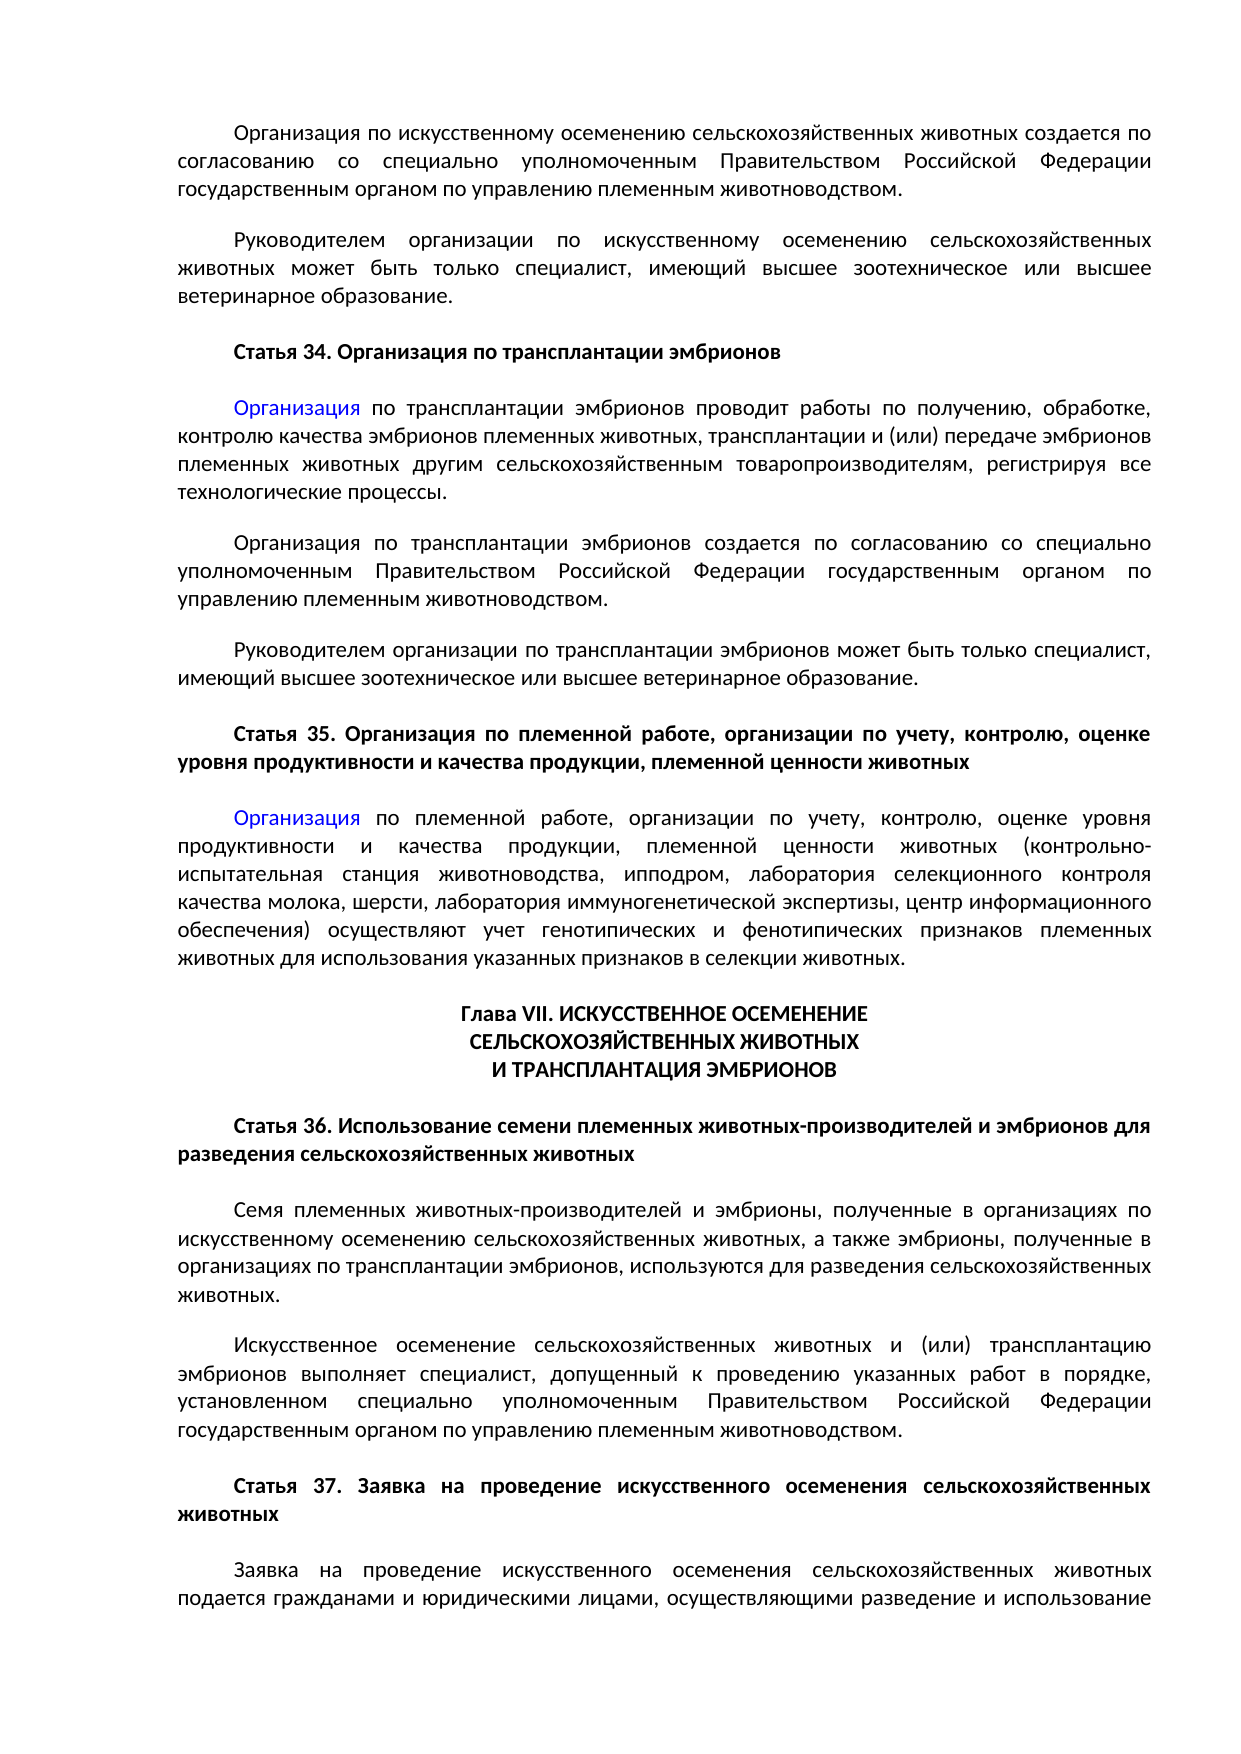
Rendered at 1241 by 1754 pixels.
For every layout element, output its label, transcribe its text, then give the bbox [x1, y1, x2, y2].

text Семя племенных животных-производителей и эмбрионы, полученные в организациях по искусственному осеменению сельскохозяйственных животных, а также эмбрионы, полученные в организациях по трансплантации эмбрионов, используются для разведения сельскохозяйственных животных. [177, 1196, 1152, 1308]
title Статья 34. Организация по трансплантации эмбрионов [177, 337, 1152, 365]
title Статья 36. Использование семени племенных животных-производителей и эмбрионов для разведения сельскохозяйственных животных [177, 1112, 1152, 1168]
text Организация по искусственному осеменению сельскохозяйственных животных создается по согласованию со специально уполномоченным Правительством Российской Федерации государственным органом по управлению племенным животноводством. [177, 118, 1152, 202]
title Статья 37. Заявка на проведение искусственного осеменения сельскохозяйственных животных [177, 1471, 1152, 1527]
text Руководителем организации по искусственному осеменению сельскохозяйственных животных может быть только специалист, имеющий высшее зоотехническое или высшее ветеринарное образование. [177, 225, 1152, 309]
text Организация по племенной работе, организации по учету, контролю, оценке уровня продуктивности и качества продукции, племенной ценности животных (контрольно-испытательная станция животноводства, ипподром, лаборатория селекционного контроля качества молока, шерсти, лаборатория иммуногенетической экспертизы, центр информационного обеспечения) осуществляют учет генотипических и фенотипических признаков племенных животных для использования указанных признаков в селекции животных. [177, 803, 1152, 971]
title Глава VII. ИСКУССТВЕННОЕ ОСЕМЕНЕНИЕ [177, 999, 1152, 1027]
title СЕЛЬСКОХОЗЯЙСТВЕННЫХ ЖИВОТНЫХ [177, 1027, 1152, 1056]
text Искусственное осеменение сельскохозяйственных животных и (или) трансплантацию эмбрионов выполняет специалист, допущенный к проведению указанных работ в порядке, установленном специально уполномоченным Правительством Российской Федерации государственным органом по управлению племенным животноводством. [177, 1331, 1152, 1443]
text Организация по трансплантации эмбрионов проводит работы по получению, обработке, контролю качества эмбрионов племенных животных, трансплантации и (или) передаче эмбрионов племенных животных другим сельскохозяйственным товаропроизводителям, регистрируя все технологические процессы. [177, 393, 1152, 505]
text Организация по трансплантации эмбрионов создается по согласованию со специально уполномоченным Правительством Российской Федерации государственным органом по управлению племенным животноводством. [177, 528, 1152, 612]
text Руководителем организации по трансплантации эмбрионов может быть только специалист, имеющий высшее зоотехническое или высшее ветеринарное образование. [177, 635, 1152, 691]
title И ТРАНСПЛАНТАЦИЯ ЭМБРИОНОВ [177, 1056, 1152, 1083]
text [177, 1555, 1152, 1611]
title Статья 35. Организация по племенной работе, организации по учету, контролю, оценке уровня продуктивности и качества продукции, племенной ценности животных [177, 719, 1152, 775]
